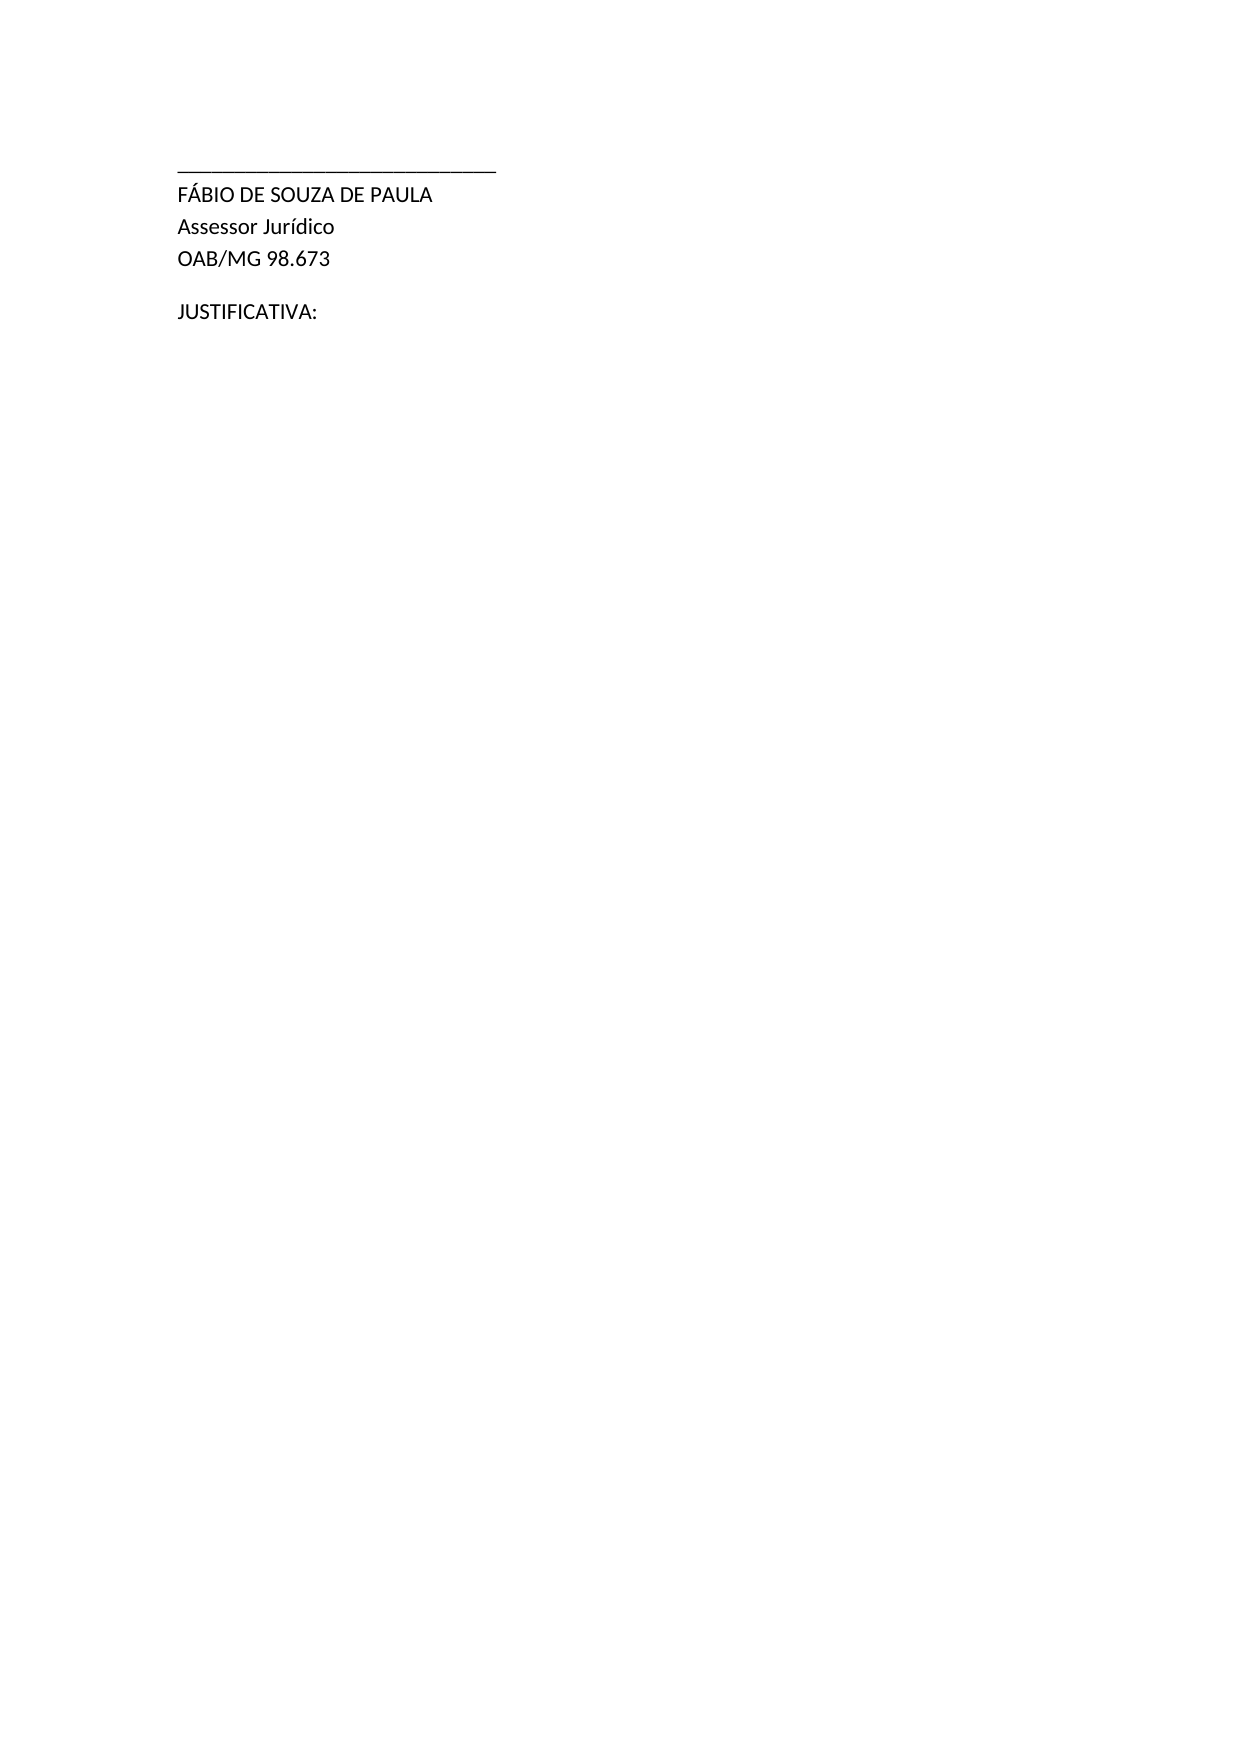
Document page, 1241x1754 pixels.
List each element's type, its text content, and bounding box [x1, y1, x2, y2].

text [177, 148, 1063, 272]
text JUSTIFICATIVA: [177, 297, 1063, 325]
